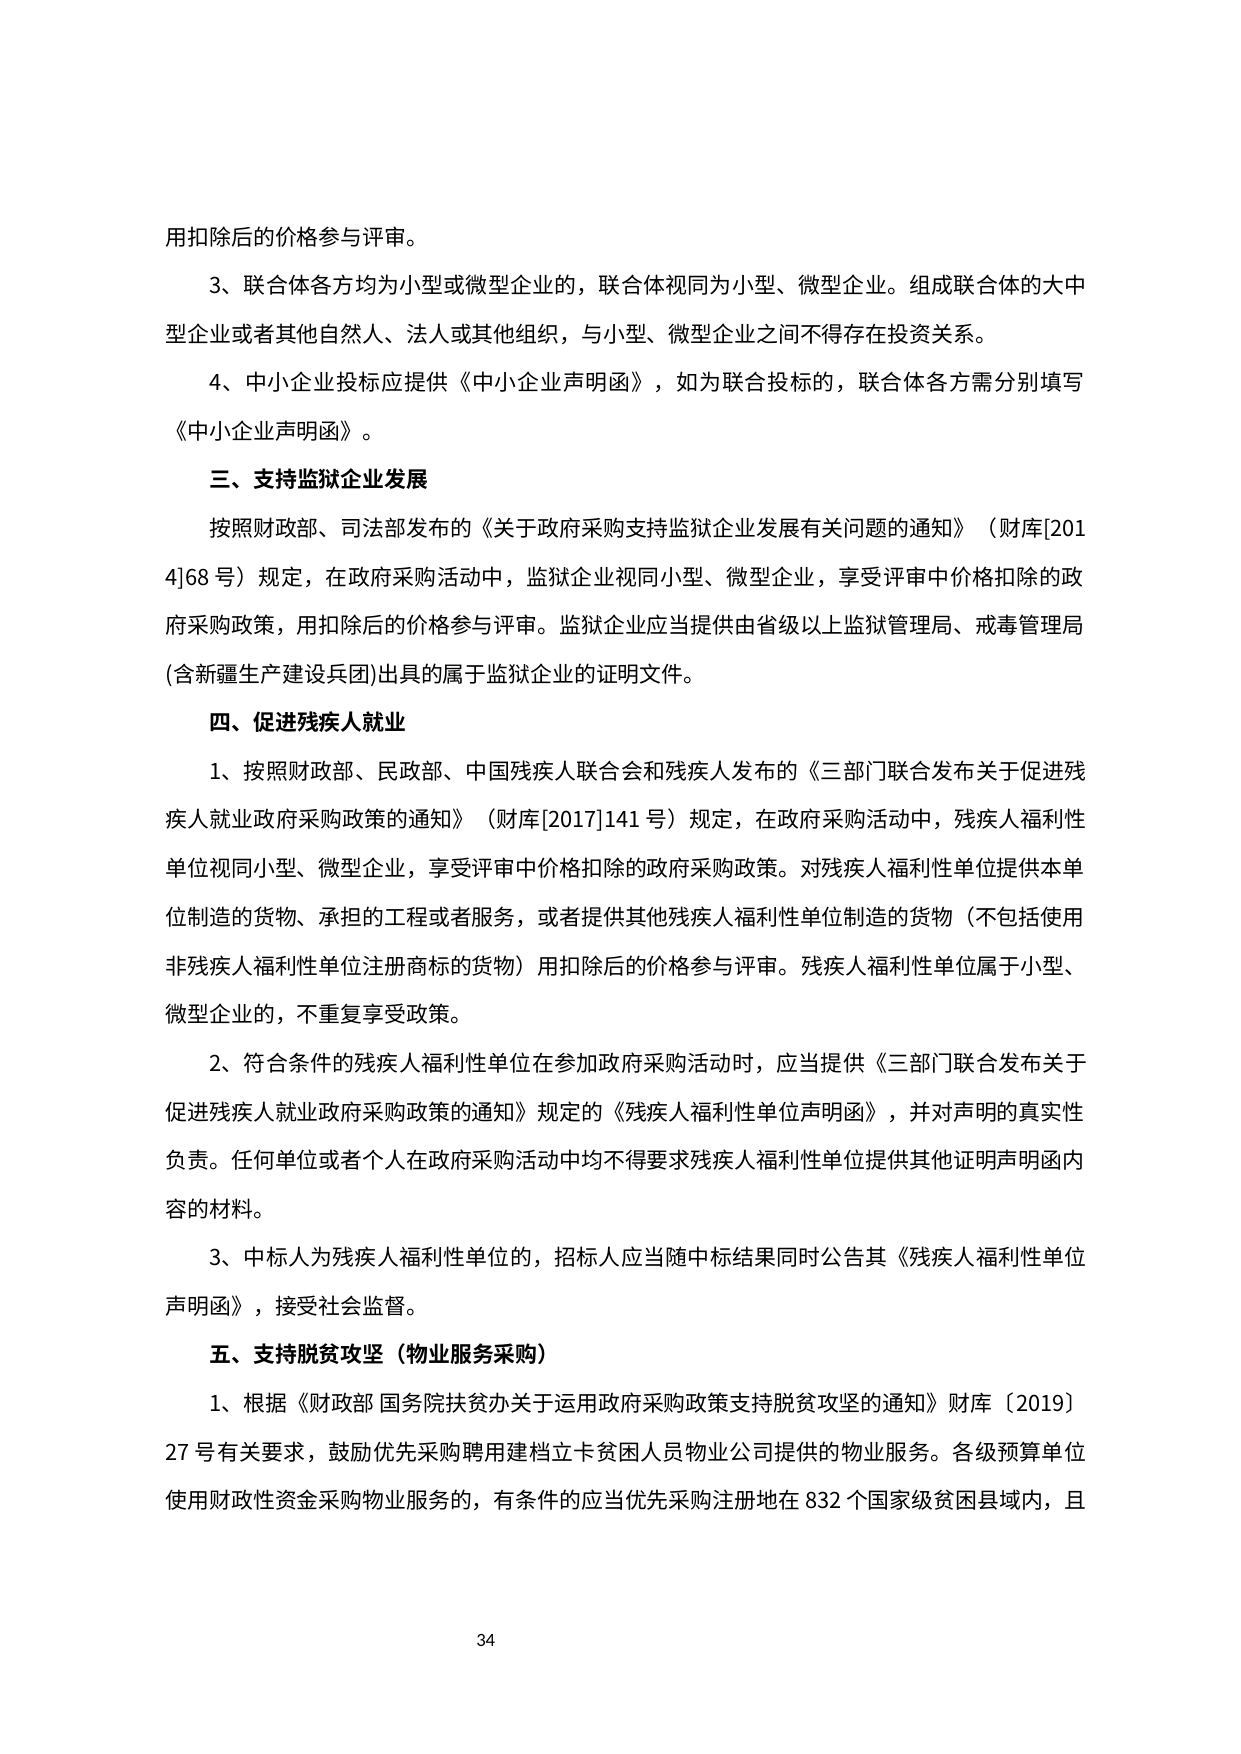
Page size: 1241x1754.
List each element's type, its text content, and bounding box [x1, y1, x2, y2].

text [165, 219, 1087, 252]
text 3、联合体各方均为小型或微型企业的，联合体视同为小型、微型企业。组成联合体的大中型企业或者其他自然人、法人或其他组织，与小型、微型企业之间不得存在投资关系。 [165, 268, 1087, 349]
text 4、中小企业投标应提供《中小企业声明函》，如为联合投标的，联合体各方需分别填写《中小企业声明函》。 [165, 365, 1087, 446]
text 1、按照财政部、民政部、中国残疾人联合会和残疾人发布的《三部门联合发布关于促进残疾人就业政府采购政策的通知》（财库[2017]141号）规定，在政府采购活动中，残疾人福利性单位视同小型、微型企业，享受评审中价格扣除的政府采购政策。对残疾人福利性单位提供本单位制造的货物、承担的工程或者服务，或者提供其他残疾人福利性单位制造的货物（不包括使用非残疾人福利性单位注册商标的货物）用扣除后的价格参与评审。残疾人福利性单位属于小型、微型企业的，不重复享受政策。 [165, 753, 1087, 1029]
text 按照财政部、司法部发布的《关于政府采购支持监狱企业发展有关问题的通知》（财库[2014]68号）规定，在政府采购活动中，监狱企业视同小型、微型企业，享受评审中价格扣除的政府采购政策，用扣除后的价格参与评审。监狱企业应当提供由省级以上监狱管理局、戒毒管理局(含新疆生产建设兵团)出具的属于监狱企业的证明文件。 [165, 510, 1087, 689]
text 2、符合条件的残疾人福利性单位在参加政府采购活动时，应当提供《三部门联合发布关于促进残疾人就业政府采购政策的通知》规定的《残疾人福利性单位声明函》，并对声明的真实性负责。任何单位或者个人在政府采购活动中均不得要求残疾人福利性单位提供其他证明声明函内容的材料。 [165, 1045, 1087, 1224]
text 3、中标人为残疾人福利性单位的，招标人应当随中标结果同时公告其《残疾人福利性单位声明函》，接受社会监督。 [165, 1240, 1087, 1321]
text 五、支持脱贫攻坚（物业服务采购） [165, 1337, 1087, 1369]
text 四、促进残疾人就业 [165, 705, 1087, 737]
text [165, 1385, 1087, 1515]
text 三、支持监狱企业发展 [165, 462, 1087, 494]
